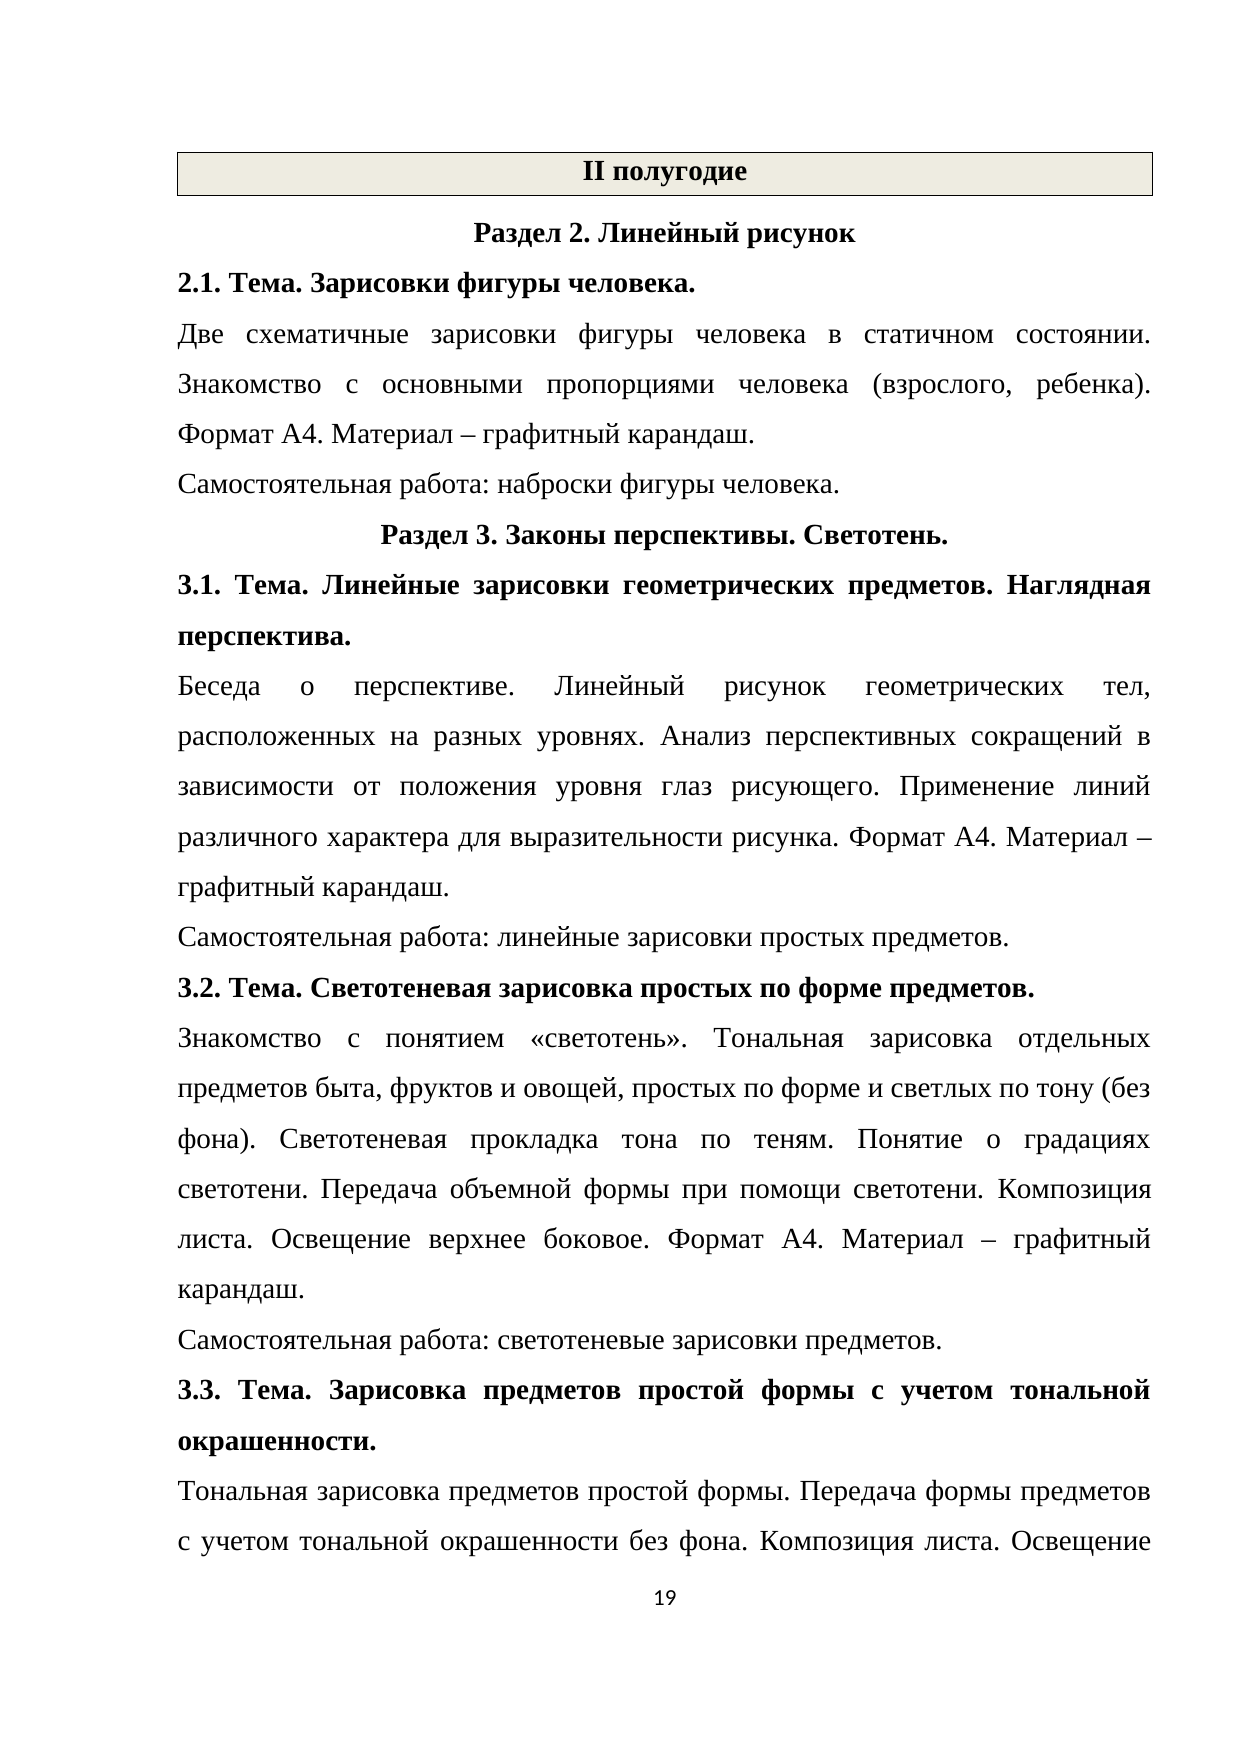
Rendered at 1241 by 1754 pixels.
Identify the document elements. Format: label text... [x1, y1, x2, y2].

text Раздел 2. Линейный рисунок [177, 215, 1152, 249]
text Беседа о перспективе. Линейный рисунок геометрических тел, расположенных на разных уровнях. Анализ перспективных сокращений в зависимости от положения уровня глаз рисующего. Применение линий различного характера для выразительности рисунка. Формат А4. Материал – графитный карандаш. [177, 668, 1152, 903]
table_header II полугодие [178, 153, 1152, 195]
text 3.2. Тема. Светотеневая зарисовка простых по форме предметов. [177, 970, 1152, 1003]
text Самостоятельная работа: линейные зарисовки простых предметов. [177, 919, 1152, 953]
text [177, 1473, 1152, 1557]
text 3.1. Тема. Линейные зарисовки геометрических предметов. Наглядная перспектива. [177, 567, 1152, 651]
text Две схематичные зарисовки фигуры человека в статичном состоянии. Знакомство с основными пропорциями человека (взрослого, ребенка). Формат А4. Материал – графитный карандаш. [177, 316, 1152, 450]
text Самостоятельная работа: светотеневые зарисовки предметов. [177, 1322, 1152, 1356]
text 3.3. Тема. Зарисовка предметов простой формы с учетом тональной окрашенности. [177, 1372, 1152, 1456]
text Знакомство с понятием «светотень». Тональная зарисовка отдельных предметов быта, фруктов и овощей, простых по форме и светлых по тону (без фона). Светотеневая прокладка тона по теням. Понятие о градациях светотени. Передача объемной формы при помощи светотени. Композиция листа. Освещение верхнее боковое. Формат А4. Материал – графитный карандаш. [177, 1020, 1152, 1305]
text 2.1. Тема. Зарисовки фигуры человека. [177, 265, 1152, 299]
text Раздел 3. Законы перспективы. Светотень. [177, 517, 1152, 551]
text Самостоятельная работа: наброски фигуры человека. [177, 467, 1152, 500]
